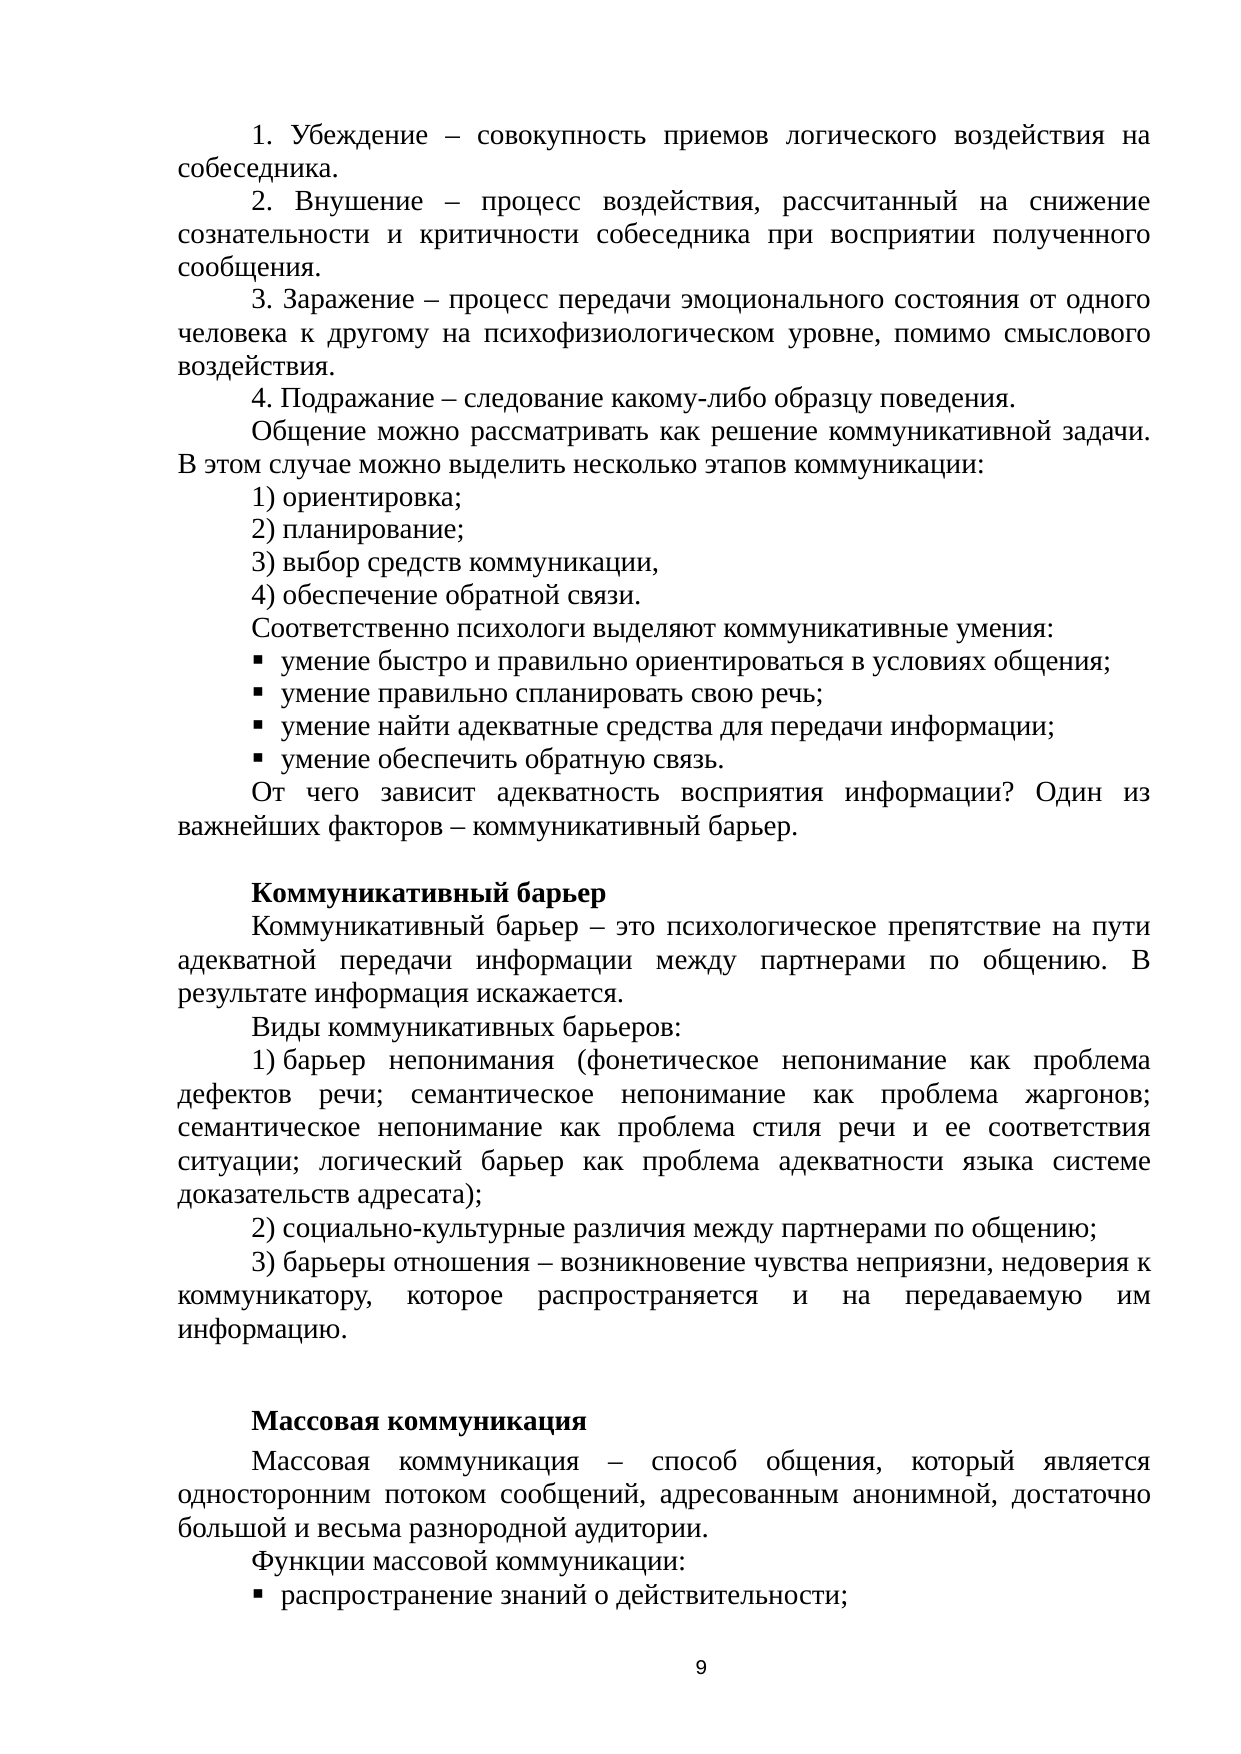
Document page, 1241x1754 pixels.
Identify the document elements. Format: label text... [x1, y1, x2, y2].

text 1) ориентировка; [177, 480, 1152, 512]
text 3. Заражение – процесс передачи эмоционального состояния от одного человека к другому на психофизиологическом уровне, помимо смыслового воздействия. [177, 282, 1152, 381]
text Массовая коммуникация [177, 1403, 1152, 1436]
text 2. Внушение – процесс воздействия, рассчитанный на снижение сознательности и критичности собеседника при восприятии полученного сообщения. [177, 184, 1152, 282]
text Коммуникативный барьер [177, 875, 1152, 908]
text 1) барьер непонимания (фонетическое непонимание как проблема дефектов речи; семантическое непонимание как проблема жаргонов; семантическое непонимание как проблема стиля речи и ее соответствия ситуации; логический барьер как проблема адекватности языка системе доказательств адресата); [177, 1042, 1152, 1210]
text От чего зависит адекватность восприятия информации? Один из важнейших факторов – коммуникативный барьер. [177, 775, 1152, 841]
text 3) барьеры отношения – возникновение чувства неприязни, недоверия к коммуникатору, которое распространяется и на передаваемую им информацию. [177, 1244, 1152, 1344]
text Коммуникативный барьер – это психологическое препятствие на пути адекватной передачи информации между партнерами по общению. В результате информация искажается. [177, 908, 1152, 1009]
text Общение можно рассматривать как решение коммуникативной задачи. В этом случае можно выделить несколько этапов коммуникации: [177, 414, 1152, 480]
text 2) социально-культурные различия между партнерами по общению; [177, 1210, 1152, 1244]
text Функции массовой коммуникации: [177, 1543, 1152, 1577]
list умение найти адекватные средства для передачи информации; [251, 709, 1152, 742]
text 4) обеспечение обратной связи. [177, 578, 1152, 611]
text 1. Убеждение – совокупность приемов логического воздействия на собеседника. [177, 118, 1152, 184]
text 2) планирование; [177, 512, 1152, 545]
text Соответственно психологи выделяют коммуникативные умения: [177, 611, 1152, 644]
text Массовая коммуникация – способ общения, который является односторонним потоком сообщений, адресованным анонимной, достаточно большой и весьма разнородной аудитории. [177, 1443, 1152, 1543]
list умение быстро и правильно ориентироваться в условиях общения; [251, 644, 1152, 677]
list умение правильно спланировать свою речь; [251, 677, 1152, 709]
list распространение знаний о действительности; [251, 1577, 1152, 1610]
text 3) выбор средств коммуникации, [177, 545, 1152, 578]
text 4. Подражание – следование какому-либо образцу поведения. [177, 381, 1152, 414]
text Виды коммуникативных барьеров: [177, 1009, 1152, 1042]
list умение обеспечить обратную связь. [251, 742, 1152, 775]
